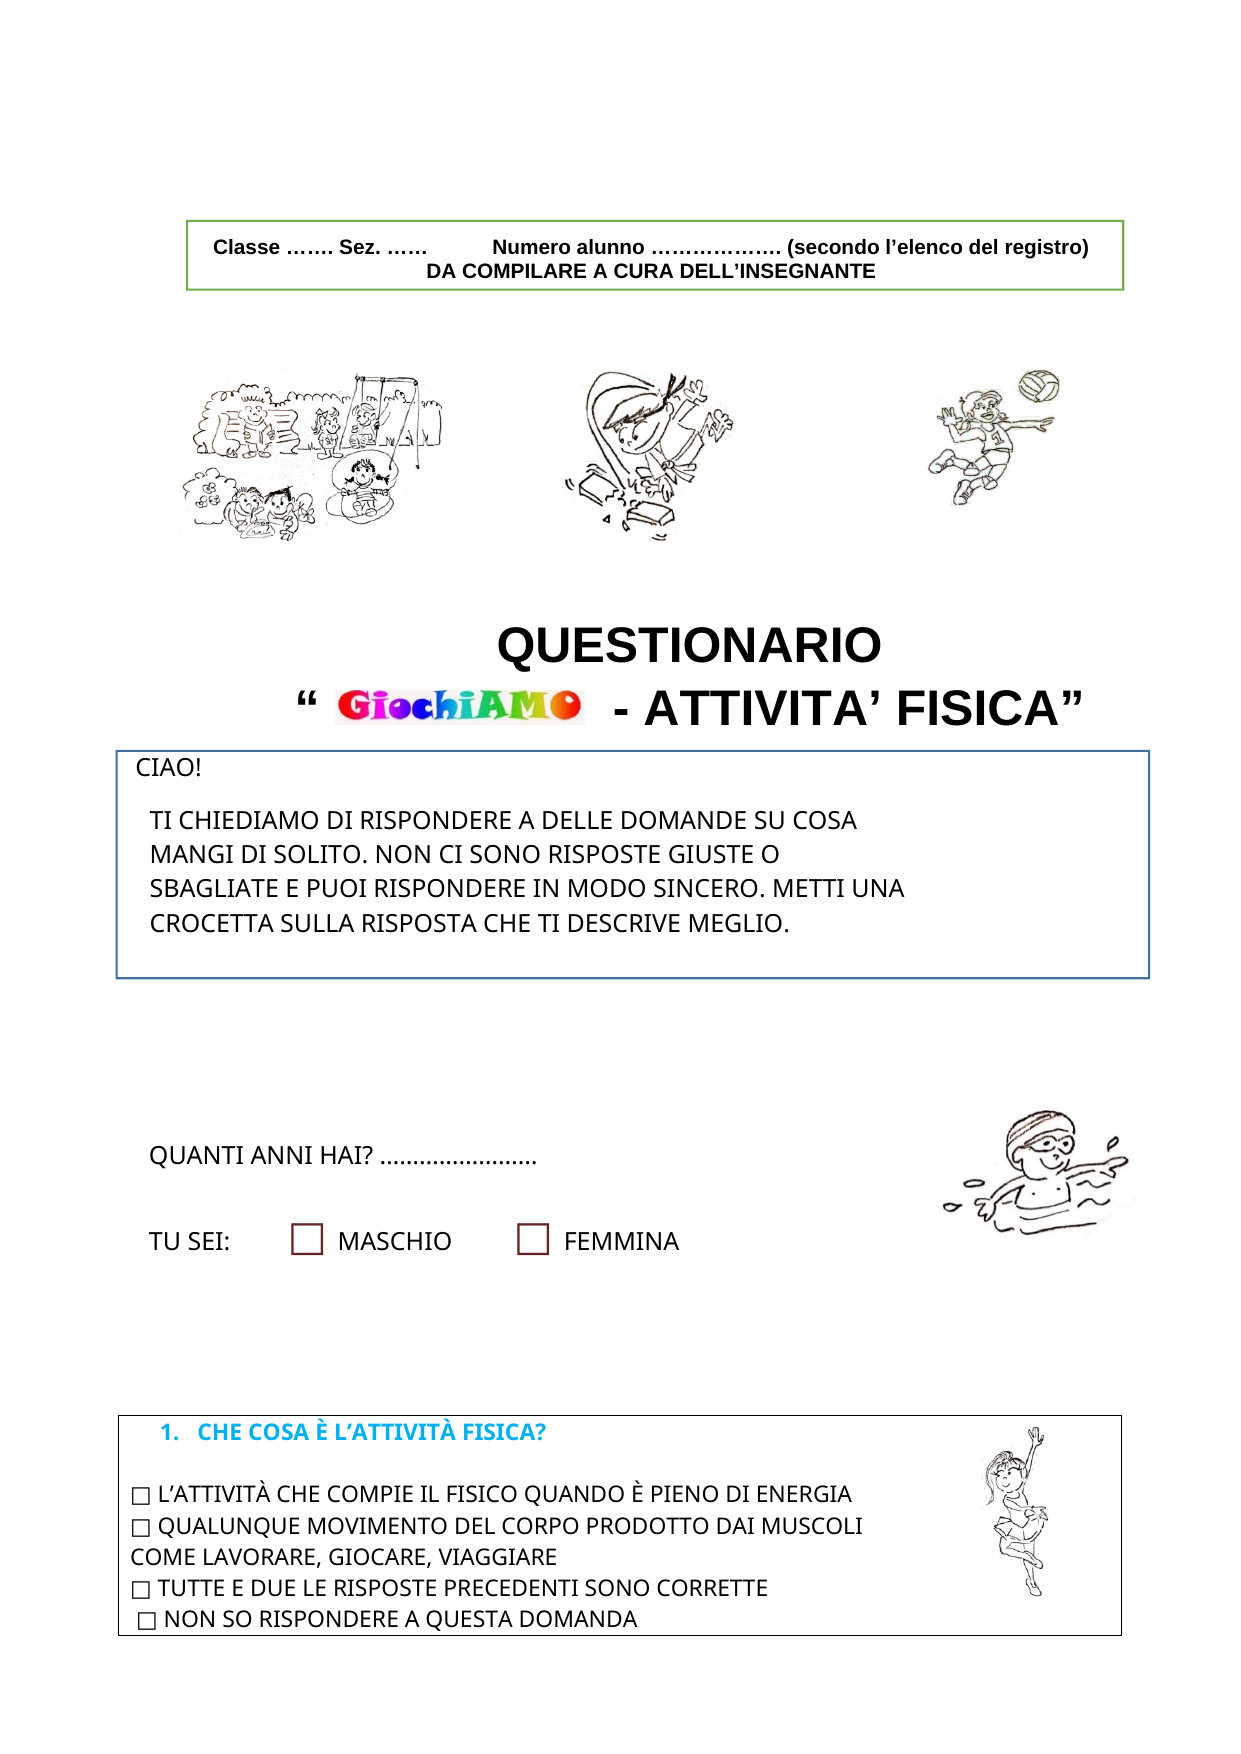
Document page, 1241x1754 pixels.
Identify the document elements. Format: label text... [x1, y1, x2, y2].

picture [980, 1423, 1050, 1598]
picture [334, 690, 585, 725]
subtitle QUESTIONARIO [257, 616, 1122, 673]
picture [560, 368, 739, 547]
text TU SEI: □ MASCHIO □ FEMMINA [149, 1206, 873, 1263]
text QUANTI ANNI HAI? …………………… [149, 1138, 939, 1172]
picture [927, 368, 1061, 506]
picture [939, 1104, 1138, 1242]
subtitle “ - ATTIVITA’ FISICA” [257, 678, 1122, 736]
table_header CHE COSA È L’ATTIVITÀ FISICA? □ L’ATTIVITÀ CHE COMPIE IL FISICO QUANDO È PIENO DI ENERGIA □ QUALUNQUE MOVIMENTO DEL CORPO PRODOTTO DAI MUSCOLI COME LAVORARE, GIOCARE, VIAGGIARE □ TUTTE E DUE LE RISPOSTE PRECEDENTI SONO CORRETTE □ NON SO RISPONDERE A QUESTA DOMANDA [119, 1416, 1121, 1635]
picture [178, 368, 443, 544]
